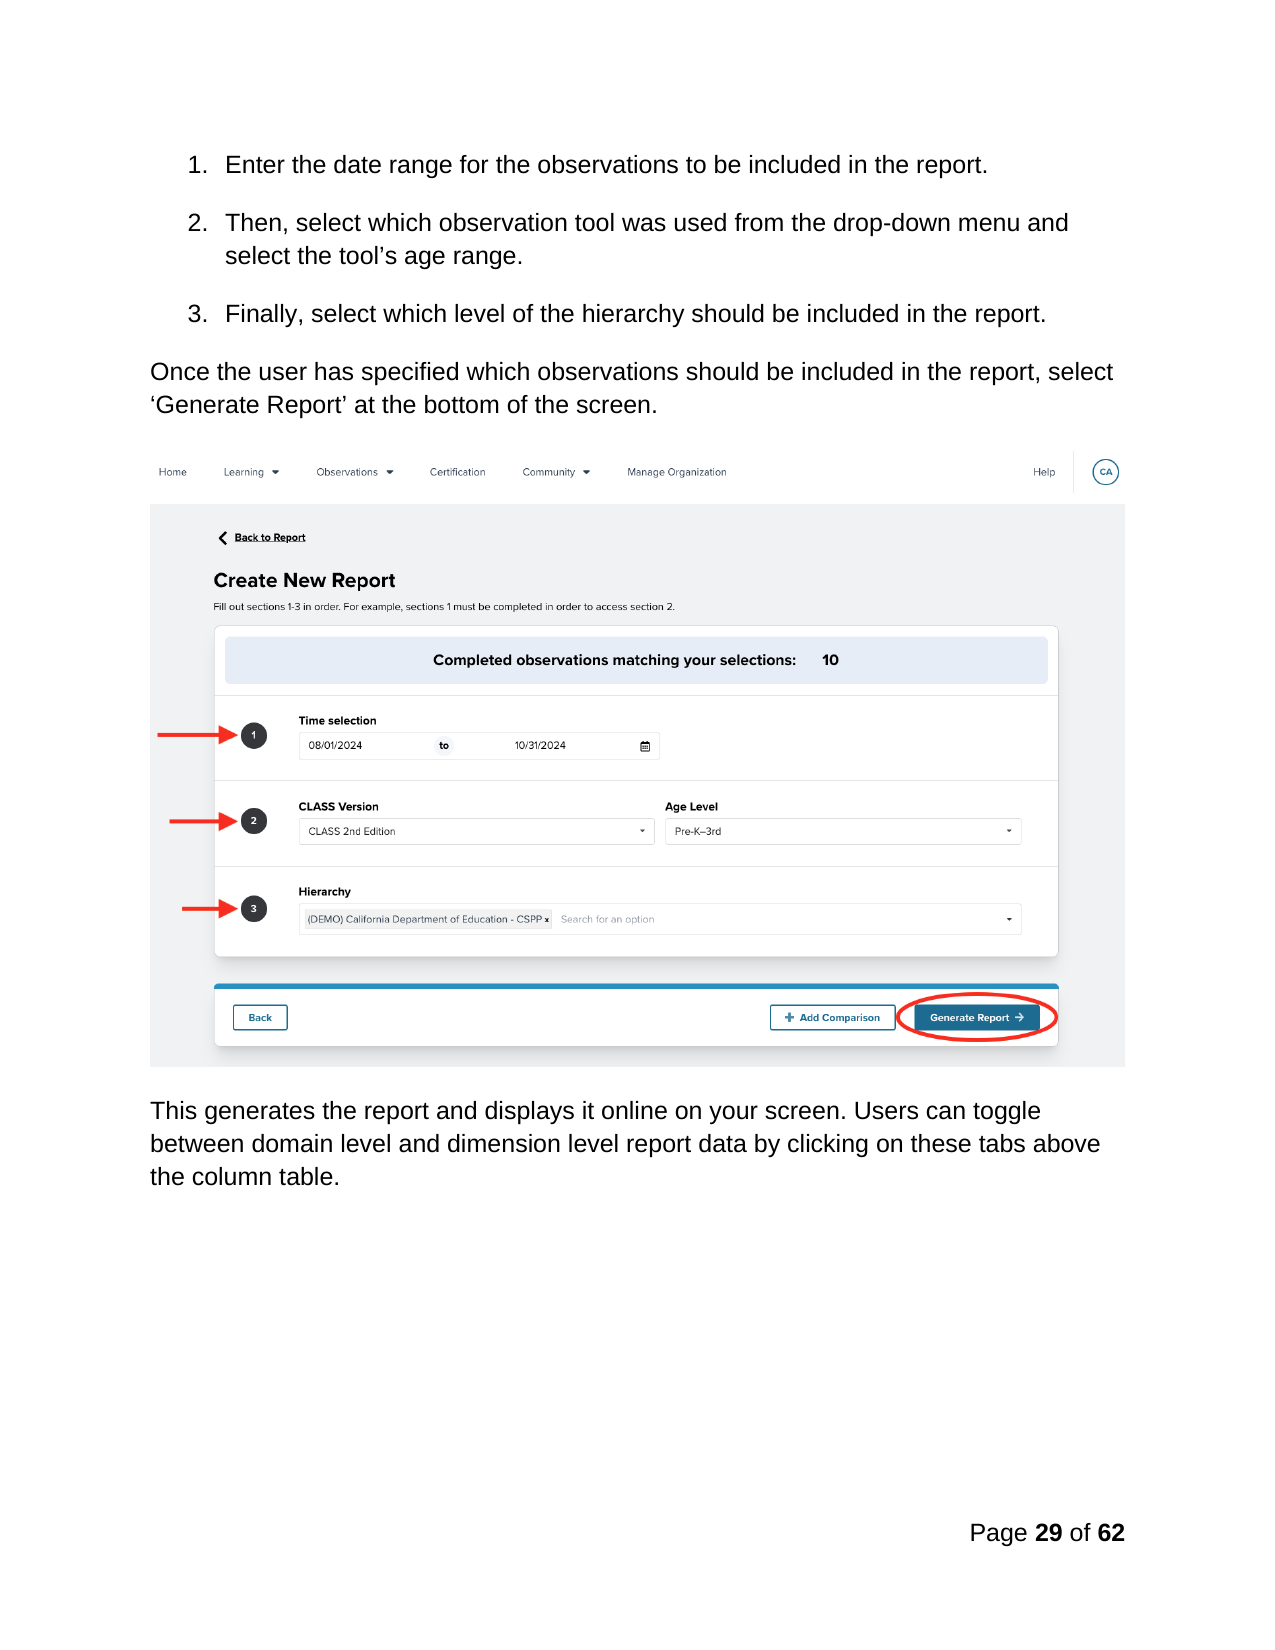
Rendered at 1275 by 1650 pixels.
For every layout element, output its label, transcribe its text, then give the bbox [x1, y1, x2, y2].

text This generates the report and displays it online on your screen. Users can toggle between domain level and dimension level report data by clicking on these tabs above the column table. [150, 1096, 1125, 1191]
picture [150, 448, 1125, 1067]
list Finally, select which level of the hierarchy should be included in the report. [187, 299, 1125, 328]
text Once the user has specified which observations should be included in the report, select ‘Generate Report’ at the bottom of the screen. [150, 357, 1125, 419]
list Then, select which observation tool was used from the drop-down menu and select the tool’s age range. [187, 208, 1125, 270]
list Enter the date range for the observations to be included in the report. [187, 150, 1125, 179]
